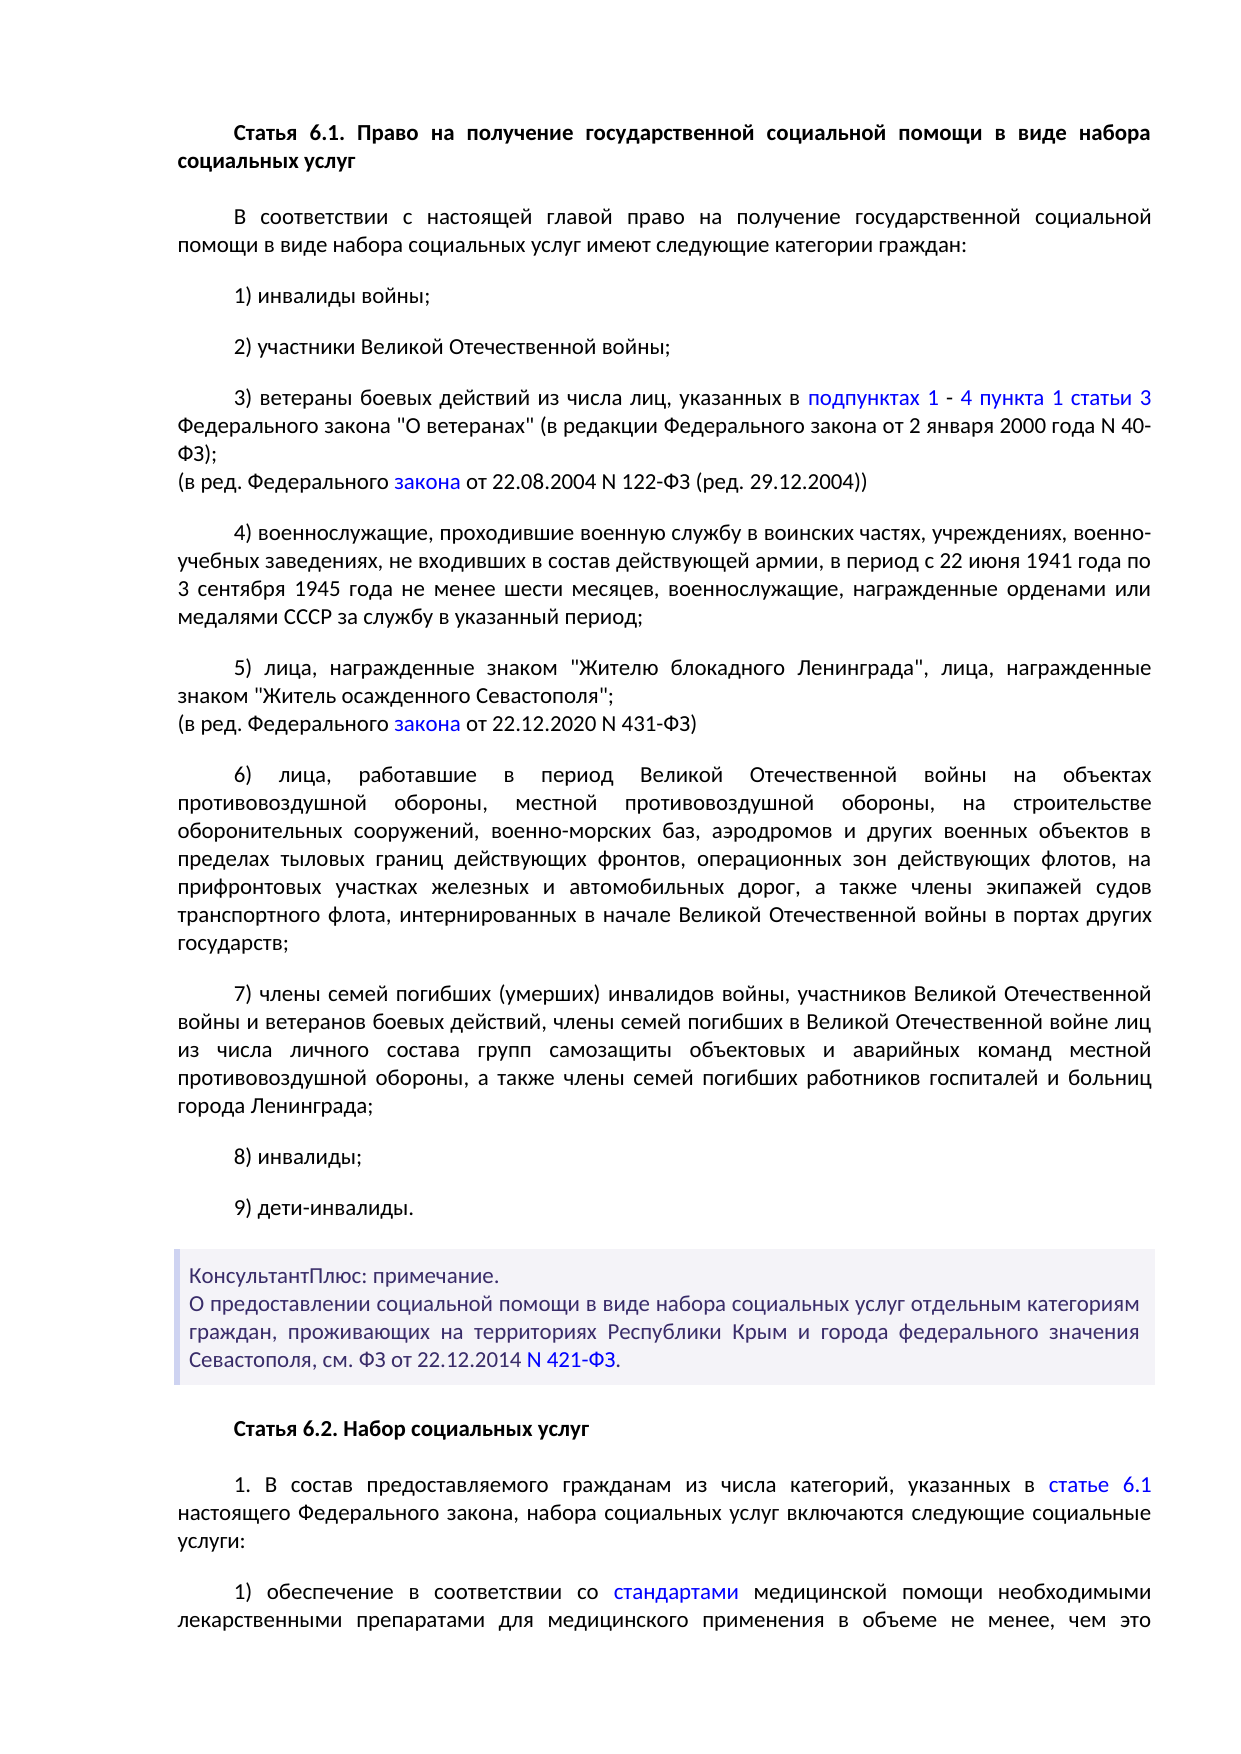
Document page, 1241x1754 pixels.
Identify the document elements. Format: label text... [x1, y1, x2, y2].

text 2) участники Великой Отечественной войны; [177, 332, 1152, 360]
text (в ред. Федерального закона от 22.08.2004 N 122-ФЗ (ред. 29.12.2004)) [177, 467, 1152, 495]
text В соответствии с настоящей главой право на получение государственной социальной помощи в виде набора социальных услуг имеют следующие категории граждан: [177, 202, 1152, 258]
title Статья 6.2. Набор социальных услуг [177, 1414, 1152, 1442]
text 3) ветераны боевых действий из числа лиц, указанных в подпунктах 1 - 4 пункта 1 статьи 3 Федерального закона "О ветеранах" (в редакции Федерального закона от 2 января 2000 года N 40-ФЗ); [177, 383, 1152, 467]
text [177, 1577, 1152, 1633]
text 8) инвалиды; [177, 1142, 1152, 1170]
table_header КонсультантПлюс: примечание. О предоставлении социальной помощи в виде набора социальных услуг отдельным категориям граждан, проживающих на территориях Республики Крым и города федерального значения Севастополя, см. ФЗ от 22.12.2014 N 421-ФЗ. [180, 1249, 1149, 1385]
text (в ред. Федерального закона от 22.12.2020 N 431-ФЗ) [177, 709, 1152, 737]
text 1. В состав предоставляемого гражданам из числа категорий, указанных в статье 6.1 настоящего Федерального закона, набора социальных услуг включаются следующие социальные услуги: [177, 1470, 1152, 1554]
text 4) военнослужащие, проходившие военную службу в воинских частях, учреждениях, военно-учебных заведениях, не входивших в состав действующей армии, в период с 22 июня 1941 года по 3 сентября 1945 года не менее шести месяцев, военнослужащие, награжденные орденами или медалями СССР за службу в указанный период; [177, 518, 1152, 630]
title Статья 6.1. Право на получение государственной социальной помощи в виде набора социальных услуг [177, 118, 1152, 174]
text 9) дети-инвалиды. [177, 1193, 1152, 1221]
text 7) члены семей погибших (умерших) инвалидов войны, участников Великой Отечественной войны и ветеранов боевых действий, члены семей погибших в Великой Отечественной войне лиц из числа личного состава групп самозащиты объектовых и аварийных команд местной противовоздушной обороны, а также члены семей погибших работников госпиталей и больниц города Ленинграда; [177, 979, 1152, 1119]
text 5) лица, награжденные знаком "Жителю блокадного Ленинграда", лица, награжденные знаком "Житель осажденного Севастополя"; [177, 653, 1152, 709]
text 1) инвалиды войны; [177, 281, 1152, 309]
text 6) лица, работавшие в период Великой Отечественной войны на объектах противовоздушной обороны, местной противовоздушной обороны, на строительстве оборонительных сооружений, военно-морских баз, аэродромов и других военных объектов в пределах тыловых границ действующих фронтов, операционных зон действующих флотов, на прифронтовых участках железных и автомобильных дорог, а также члены экипажей судов транспортного флота, интернированных в начале Великой Отечественной войны в портах других государств; [177, 760, 1152, 956]
